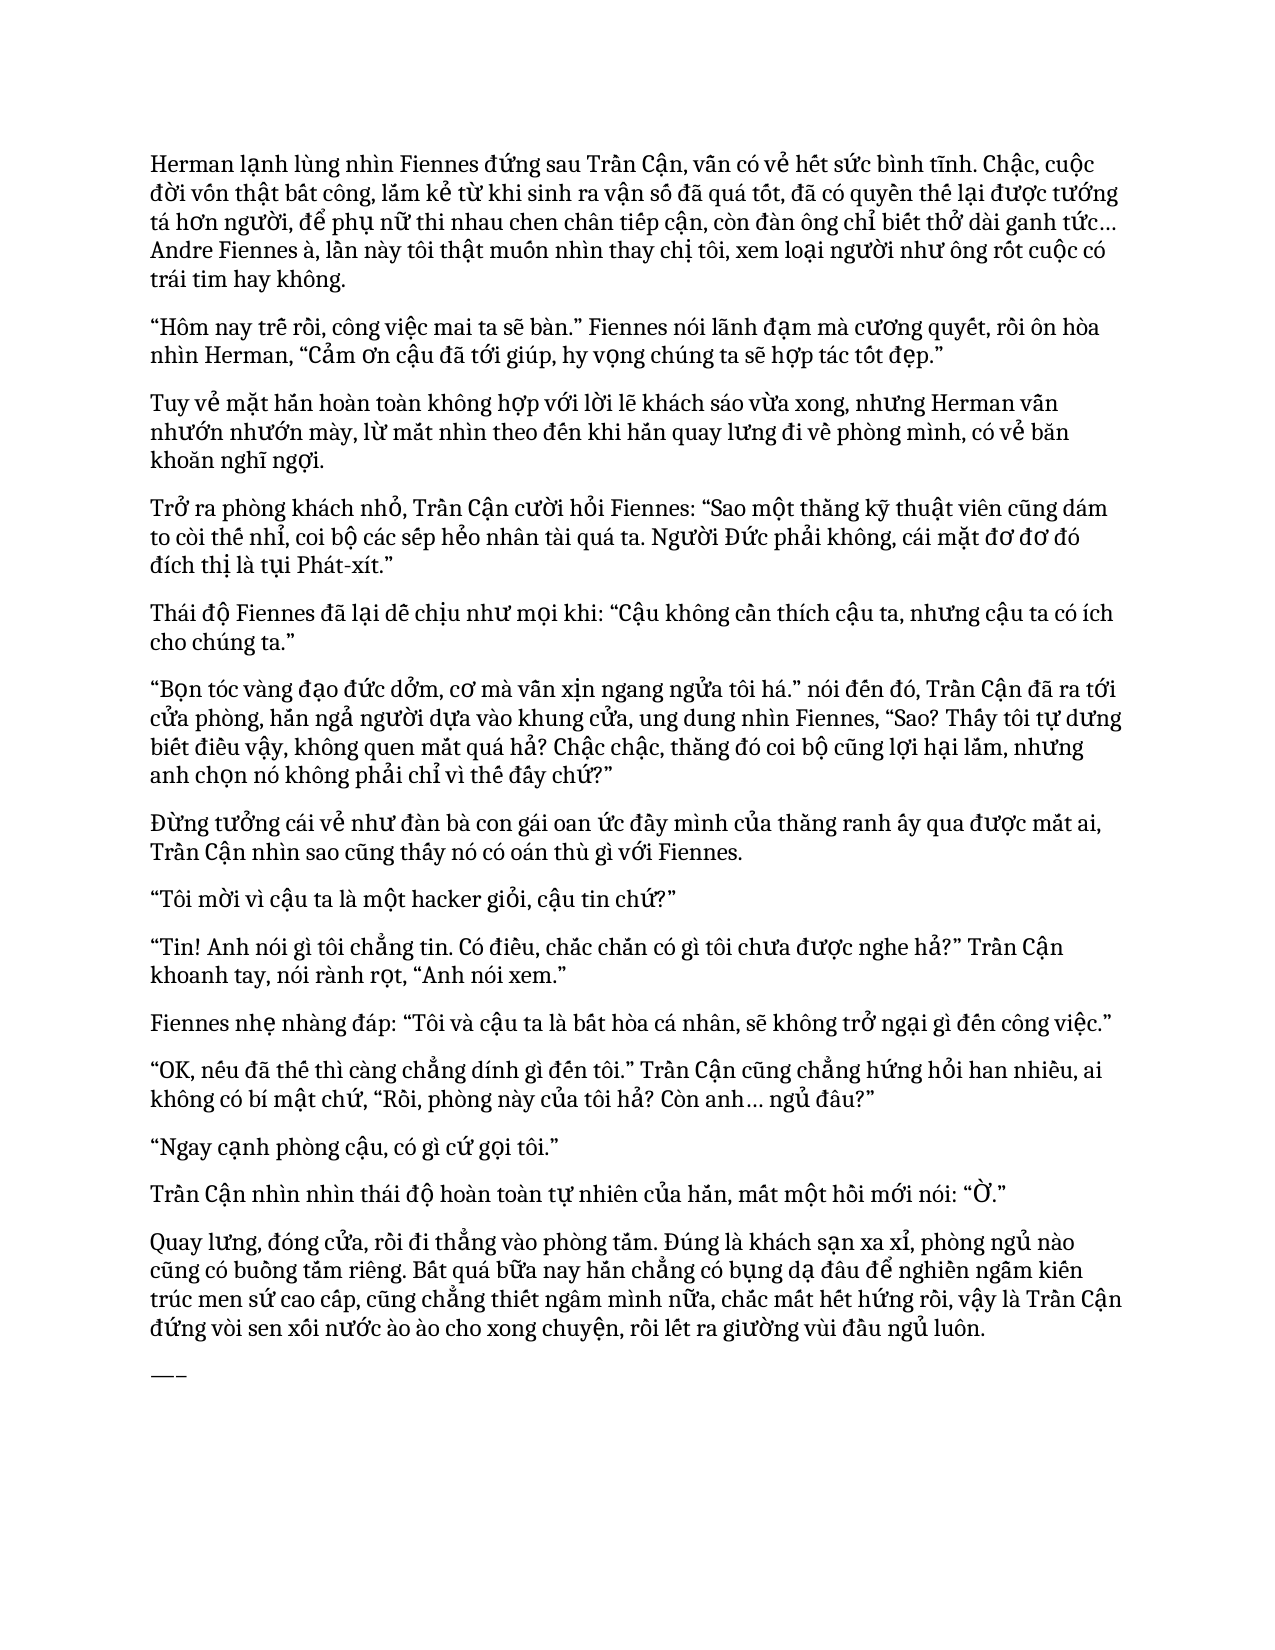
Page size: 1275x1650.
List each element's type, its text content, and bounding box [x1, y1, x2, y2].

text “Bọn tóc vàng đạo đức dởm, cơ mà vẫn xịn ngang ngửa tôi há.” nói đến đó, Trần Cận đã ra tới cửa phòng, hắn ngả người dựa vào khung cửa, ung dung nhìn Fiennes, “Sao? Thấy tôi tự dưng biết điều vậy, không quen mắt quá hả? Chậc chậc, thằng đó coi bộ cũng lợi hại lắm, nhưng anh chọn nó không phải chỉ vì thế đấy chứ?” [150, 675, 1125, 790]
text Fiennes nhẹ nhàng đáp: “Tôi và cậu ta là bất hòa cá nhân, sẽ không trở ngại gì đến công việc.” [150, 1009, 1125, 1037]
text Quay lưng, đóng cửa, rồi đi thẳng vào phòng tắm. Đúng là khách sạn xa xỉ, phòng ngủ nào cũng có buồng tắm riêng. Bất quá bữa nay hắn chẳng có bụng dạ đâu để nghiền ngẫm kiến trúc men sứ cao cấp, cũng chẳng thiết ngâm mình nữa, chắc mất hết hứng rồi, vậy là Trần Cận đứng vòi sen xối nước ào ào cho xong chuyện, rồi lết ra giường vùi đầu ngủ luôn. [150, 1227, 1125, 1342]
text Tuy vẻ mặt hắn hoàn toàn không hợp với lời lẽ khách sáo vừa xong, nhưng Herman vẫn nhướn nhướn mày, lừ mắt nhìn theo đến khi hắn quay lưng đi về phòng mình, có vẻ băn khoăn nghĩ ngợi. [150, 389, 1125, 475]
text Trở ra phòng khách nhỏ, Trần Cận cười hỏi Fiennes: “Sao một thằng kỹ thuật viên cũng dám to còi thế nhỉ, coi bộ các sếp hẻo nhân tài quá ta. Người Đức phải không, cái mặt đơ đơ đó đích thị là tụi Phát-xít.” [150, 494, 1125, 580]
text Herman lạnh lùng nhìn Fiennes đứng sau Trần Cận, vẫn có vẻ hết sức bình tĩnh. Chậc, cuộc đời vốn thật bất công, lắm kẻ từ khi sinh ra vận số đã quá tốt, đã có quyền thế lại được tướng tá hơn người, để phụ nữ thi nhau chen chân tiếp cận, còn đàn ông chỉ biết thở dài ganh tức… Andre Fiennes à, lần này tôi thật muốn nhìn thay chị tôi, xem loại người như ông rốt cuộc có trái tim hay không. [150, 150, 1125, 294]
text “OK, nếu đã thế thì càng chẳng dính gì đến tôi.” Trần Cận cũng chẳng hứng hỏi han nhiều, ai không có bí mật chứ, “Rồi, phòng này của tôi hả? Còn anh… ngủ đâu?” [150, 1056, 1125, 1114]
text Thái độ Fiennes đã lại dễ chịu như mọi khi: “Cậu không cần thích cậu ta, nhưng cậu ta có ích cho chúng ta.” [150, 599, 1125, 656]
text “Hôm nay trễ rồi, công việc mai ta sẽ bàn.” Fiennes nói lãnh đạm mà cương quyết, rồi ôn hòa nhìn Herman, “Cảm ơn cậu đã tới giúp, hy vọng chúng ta sẽ hợp tác tốt đẹp.” [150, 312, 1125, 370]
text “Tin! Anh nói gì tôi chẳng tin. Có điều, chắc chắn có gì tôi chưa được nghe hả?” Trần Cận khoanh tay, nói rành rọt, “Anh nói xem.” [150, 932, 1125, 990]
text —– [150, 1361, 1125, 1447]
text “Tôi mời vì cậu ta là một hacker giỏi, cậu tin chứ?” [150, 885, 1125, 914]
text Đừng tưởng cái vẻ như đàn bà con gái oan ức đầy mình của thằng ranh ấy qua được mắt ai, Trần Cận nhìn sao cũng thấy nó có oán thù gì với Fiennes. [150, 809, 1125, 866]
text Trần Cận nhìn nhìn thái độ hoàn toàn tự nhiên của hắn, mất một hồi mới nói: “Ờ.” [150, 1180, 1125, 1209]
text “Ngay cạnh phòng cậu, có gì cứ gọi tôi.” [150, 1132, 1125, 1161]
